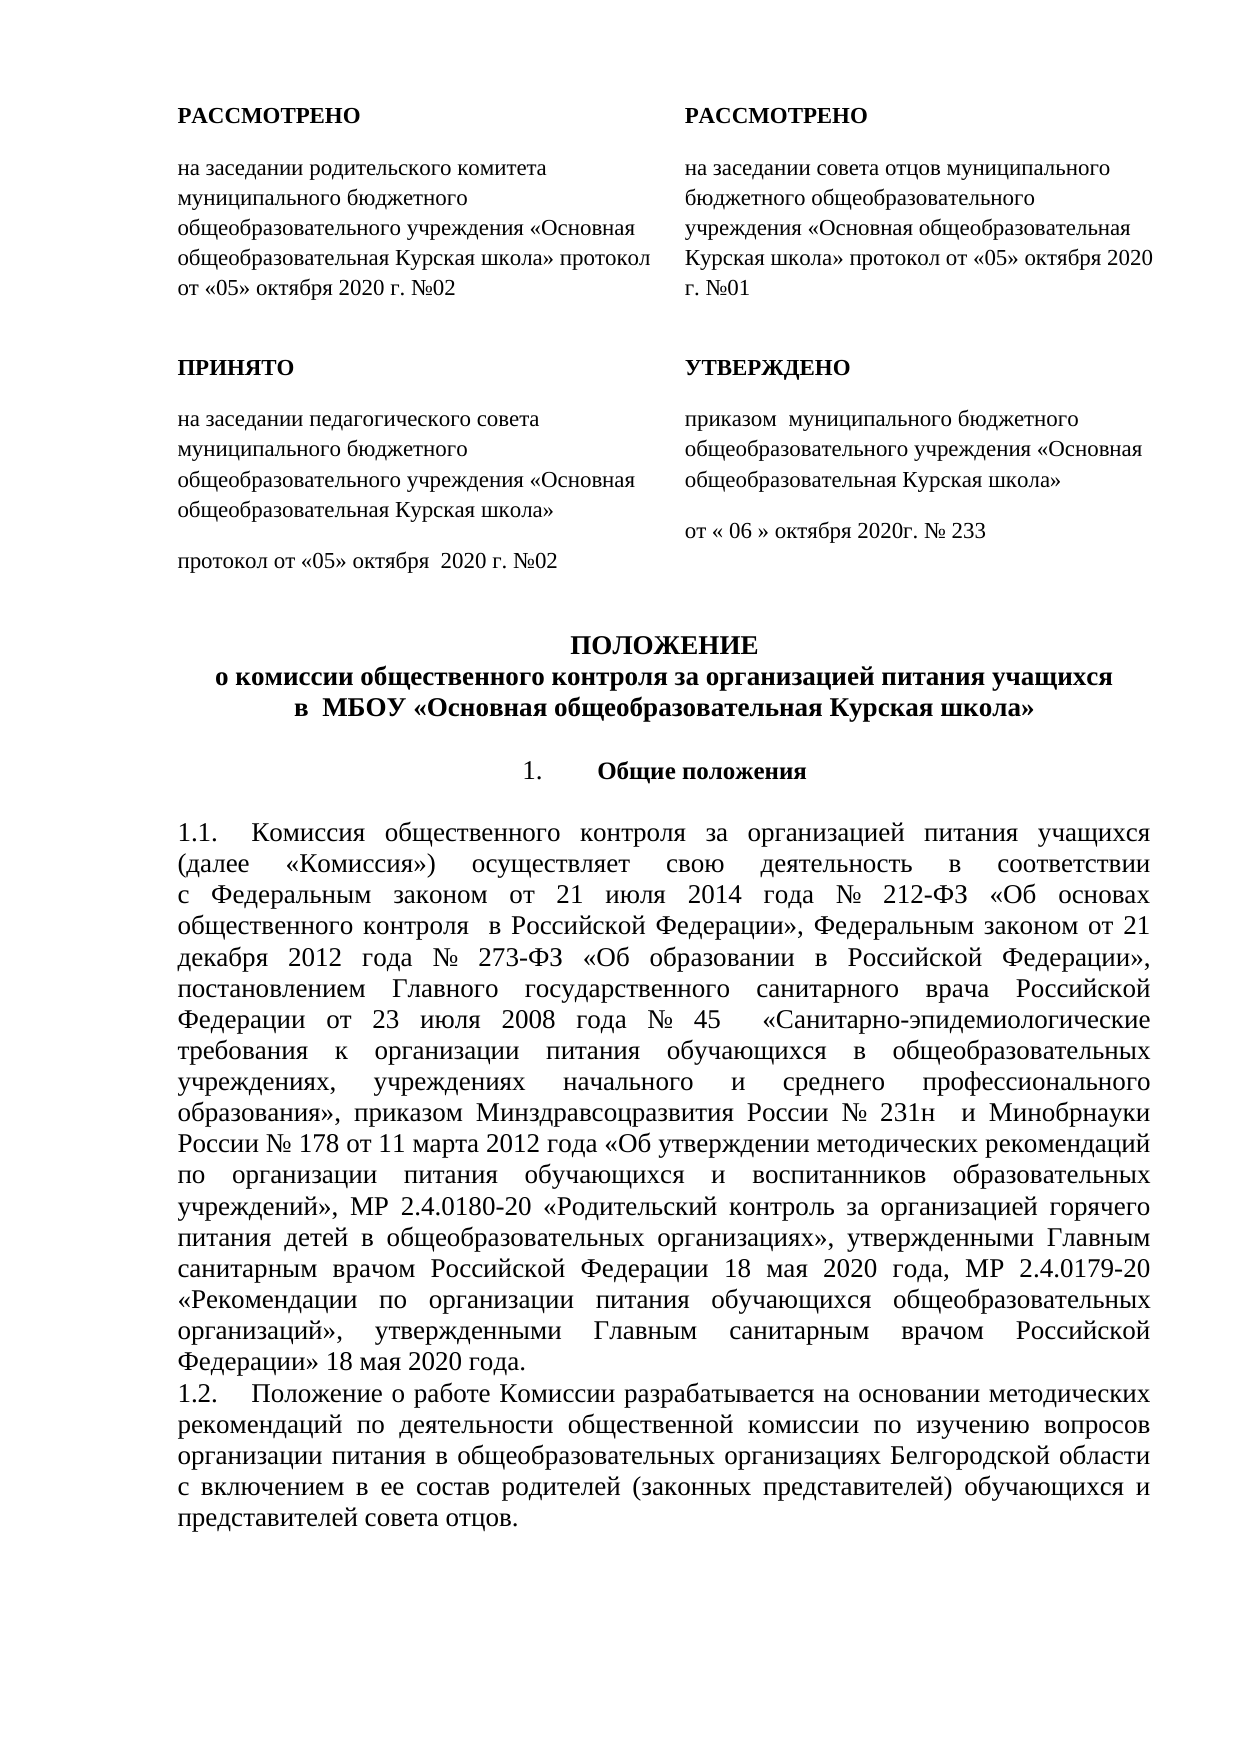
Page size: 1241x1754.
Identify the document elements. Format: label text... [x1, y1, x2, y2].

text о комиссии общественного контроля за организацией питания учащихся [177, 660, 1152, 691]
text ПОЛОЖЕНИЕ [177, 629, 1152, 660]
table_header РАССМОТРЕНО на заседании совета отцов муниципального бюджетного общеобразовательного учреждения «Основная общеобразовательная Курская школа» протокол от «05» октября 2020 г. №01 [673, 103, 1167, 326]
table_header ПРИНЯТО на заседании педагогического совета муниципального бюджетного общеобразовательного учреждения «Основная общеобразовательная Курская школа» протокол от «05» октября 2020 г. №02 [166, 354, 673, 598]
list Комиссия общественного контроля за организацией питания учащихся (далее «Комиссия») осуществляет свою деятельность в соответствии с Федеральным законом от 21 июля 2014 года № 212-ФЗ «Об основах общественного контроля в Российской Федерации», Федеральным законом от 21 декабря 2012 года № 273-ФЗ «Об образовании в Российской Федерации», постановлением Главного государственного санитарного врача Российской Федерации от 23 июля 2008 года № 45 «Санитарно-эпидемиологические требования к организации питания обучающихся в общеобразовательных учреждениях, учреждениях начального и среднего профессионального образования», приказом Минздравсоцразвития России № 231н и Минобрнауки России № 178 от 11 марта 2012 года «Об утверждении методических рекомендаций по организации питания обучающихся и воспитанников образовательных учреждений», МР 2.4.0180-20 «Родительский контроль за организацией горячего питания детей в общеобразовательных организациях», утвержденными Главным санитарным врачом Российской Федерации 18 мая 2020 года, МР 2.4.0179-20 «Рекомендации по организации питания обучающихся общеобразовательных организаций», утвержденными Главным санитарным врачом Российской Федерации» 18 мая 2020 года. [177, 816, 1152, 1377]
list Общие положения [177, 754, 1152, 785]
table_header УТВЕРЖДЕНО приказом муниципального бюджетного общеобразовательного учреждения «Основная общеобразовательная Курская школа» от « 06 » октября 2020г. № 233 [673, 354, 1167, 598]
text в МБОУ «Основная общеобразовательная Курская школа» [177, 691, 1152, 723]
table_header РАССМОТРЕНО на заседании родительского комитета муниципального бюджетного общеобразовательного учреждения «Основная общеобразовательная Курская школа» протокол от «05» октября 2020 г. №02 [166, 103, 673, 326]
list Положение о работе Комиссии разрабатывается на основании методических рекомендаций по деятельности общественной комиссии по изучению вопросов организации питания в общеобразовательных организациях Белгородской области с включением в ее состав родителей (законных представителей) обучающихся и представителей совета отцов. [177, 1377, 1152, 1532]
